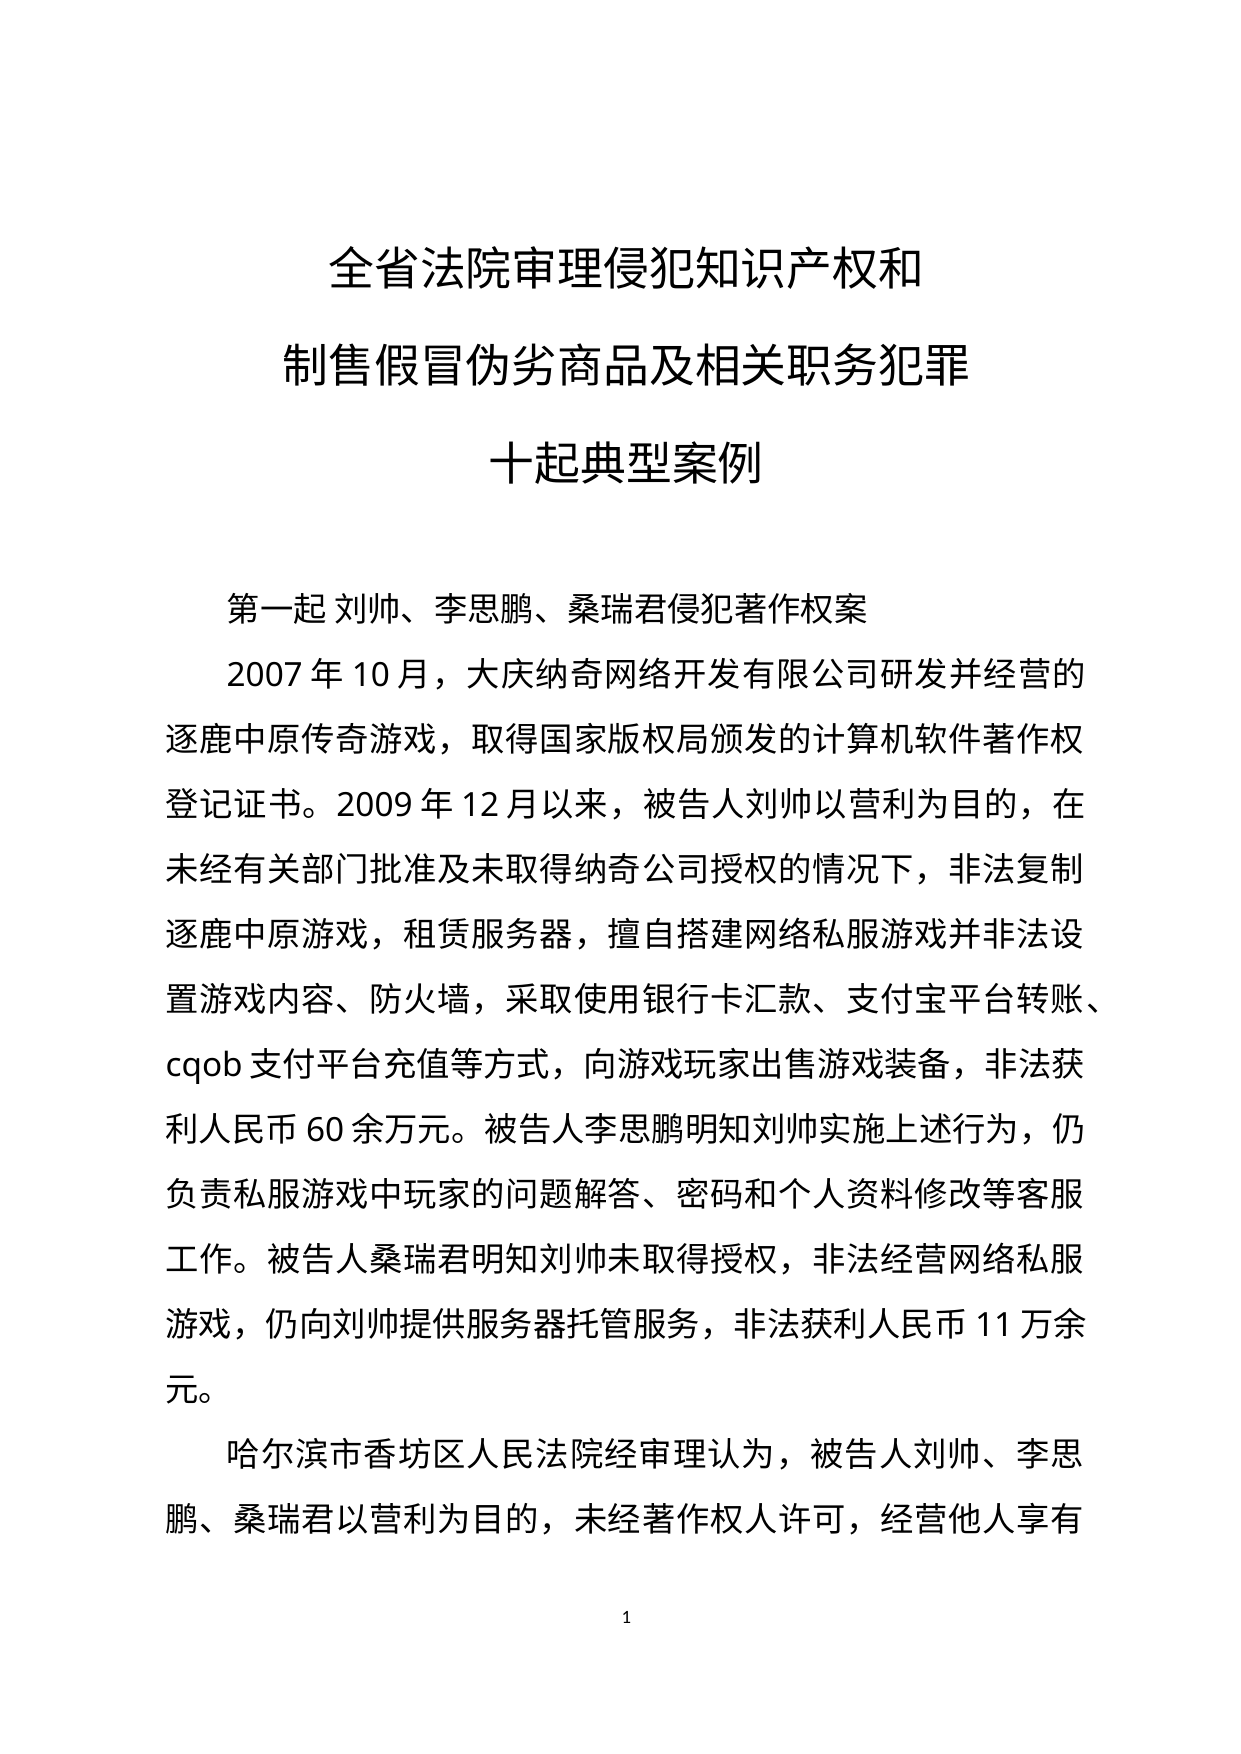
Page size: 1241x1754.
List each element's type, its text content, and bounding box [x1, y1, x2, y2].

text 全省法院审理侵犯知识产权和 [165, 217, 1087, 314]
text 制售假冒伪劣商品及相关职务犯罪 [165, 314, 1087, 412]
text 2007年10月，大庆纳奇网络开发有限公司研发并经营的逐鹿中原传奇游戏，取得国家版权局颁发的计算机软件著作权登记证书。2009年12月以来，被告人刘帅以营利为目的，在未经有关部门批准及未取得纳奇公司授权的情况下，非法复制逐鹿中原游戏，租赁服务器，擅自搭建网络私服游戏并非法设置游戏内容、防火墙，采取使用银行卡汇款、支付宝平台转账、cqob支付平台充值等方式，向游戏玩家出售游戏装备，非法获利人民币60余万元。被告人李思鹏明知刘帅实施上述行为，仍负责私服游戏中玩家的问题解答、密码和个人资料修改等客服工作。被告人桑瑞君明知刘帅未取得授权，非法经营网络私服游戏，仍向刘帅提供服务器托管服务，非法获利人民币11万余元。 [165, 639, 1087, 1419]
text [165, 1419, 1087, 1549]
text 第一起 刘帅、李思鹏、桑瑞君侵犯著作权案 [165, 574, 1087, 639]
text 十起典型案例 [165, 412, 1087, 509]
